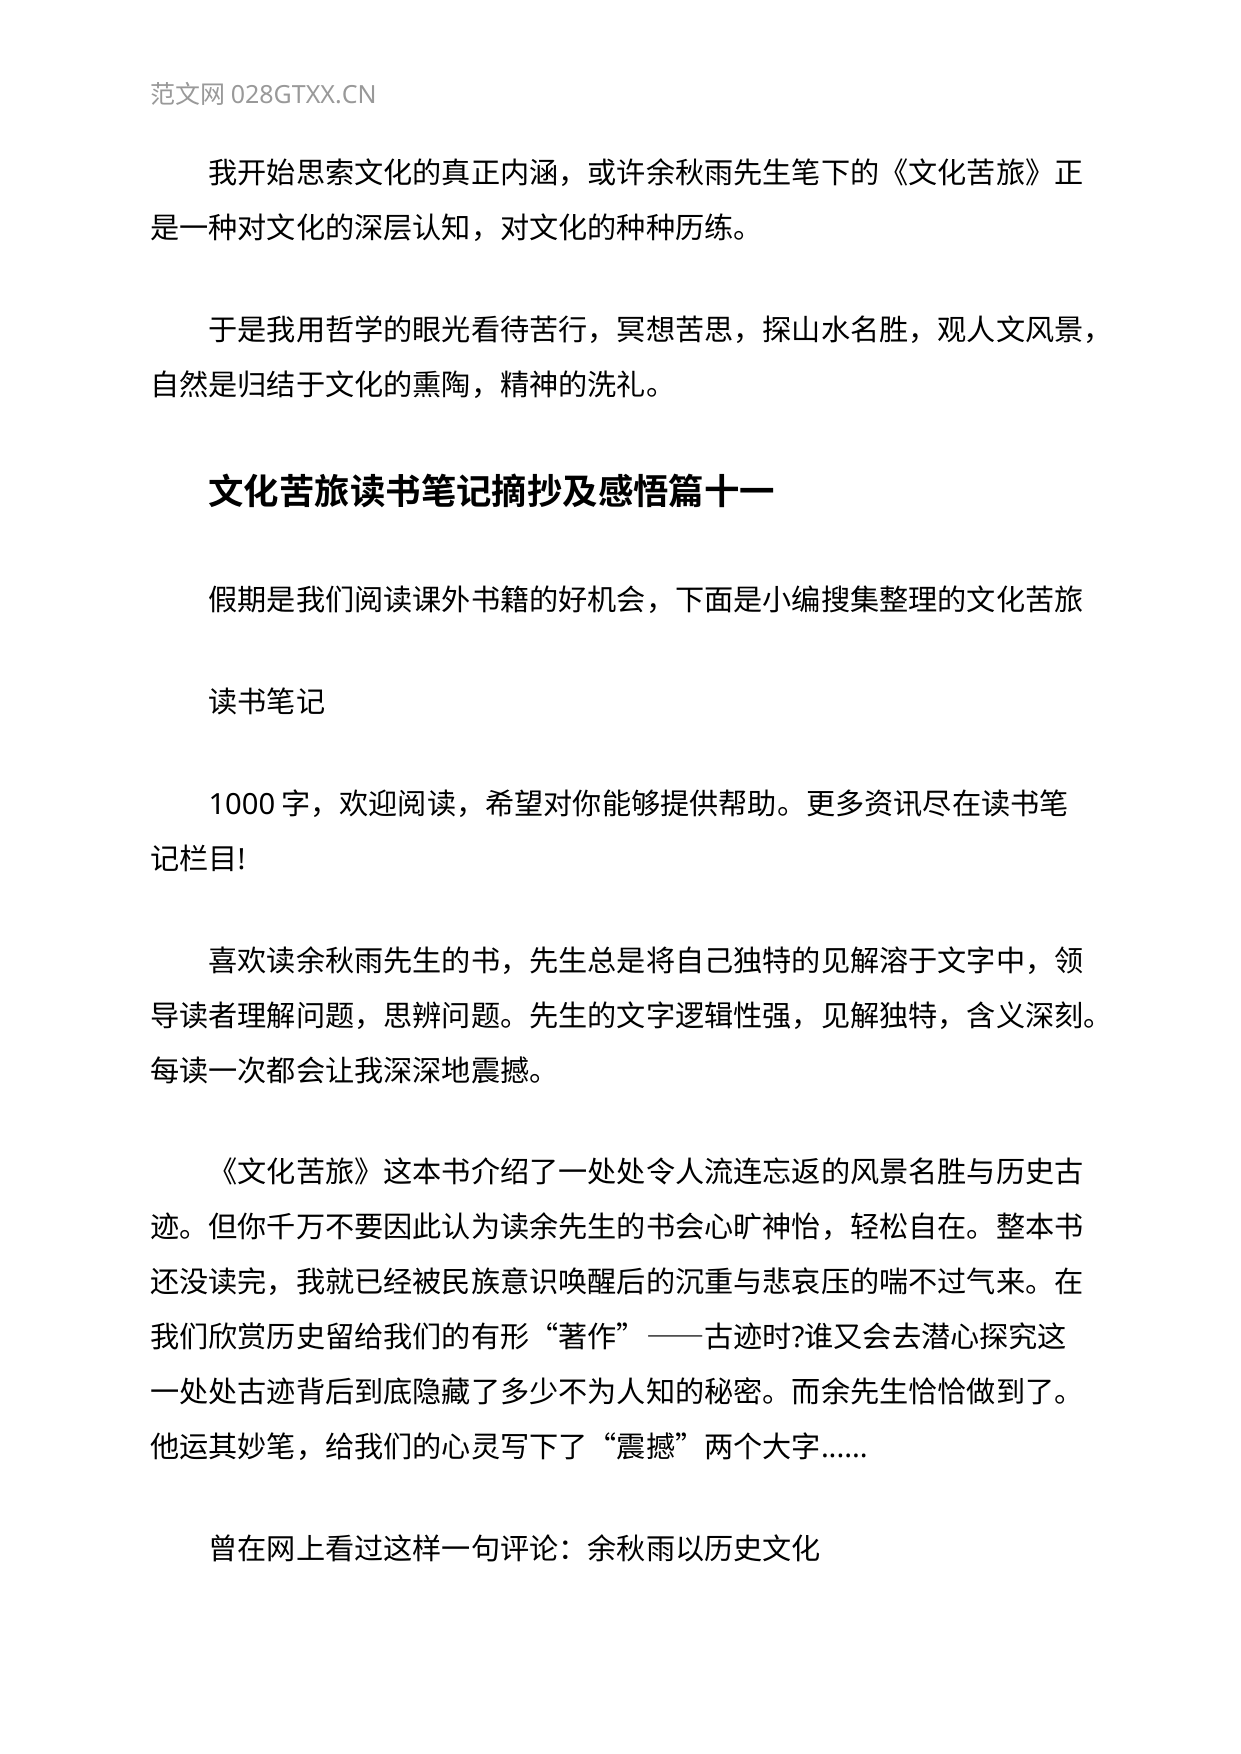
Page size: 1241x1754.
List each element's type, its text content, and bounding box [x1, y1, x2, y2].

text 喜欢读余秋雨先生的书，先生总是将自己独特的见解溶于文字中，领导读者理解问题，思辨问题。先生的文字逻辑性强，见解独特，含义深刻。每读一次都会让我深深地震撼。 [150, 937, 1090, 1089]
text 1000字，欢迎阅读，希望对你能够提供帮助。更多资讯尽在读书笔记栏目! [150, 780, 1090, 878]
text 于是我用哲学的眼光看待苦行，冥想苦思，探山水名胜，观人文风景，自然是归结于文化的熏陶，精神的洗礼。 [150, 307, 1090, 404]
text 《文化苦旅》这本书介绍了一处处令人流连忘返的风景名胜与历史古迹。但你千万不要因此认为读余先生的书会心旷神怡，轻松自在。整本书还没读完，我就已经被民族意识唤醒后的沉重与悲哀压的喘不过气来。在我们欣赏历史留给我们的有形“著作”——古迹时?谁又会去潜心探究这一处处古迹背后到底隐藏了多少不为人知的秘密。而余先生恰恰做到了。他运其妙笔，给我们的心灵写下了“震撼”两个大字...... [150, 1149, 1090, 1466]
text 读书笔记 [150, 678, 1090, 721]
text 曾在网上看过这样一句评论：余秋雨以历史文化 [150, 1525, 1090, 1568]
text 假期是我们阅读课外书籍的好机会，下面是小编搜集整理的文化苦旅 [150, 577, 1090, 619]
text 我开始思索文化的真正内涵，或许余秋雨先生笔下的《文化苦旅》正是一种对文化的深层认知，对文化的种种历练。 [150, 150, 1090, 247]
text 文化苦旅读书笔记摘抄及感悟篇十一 [150, 463, 1090, 514]
